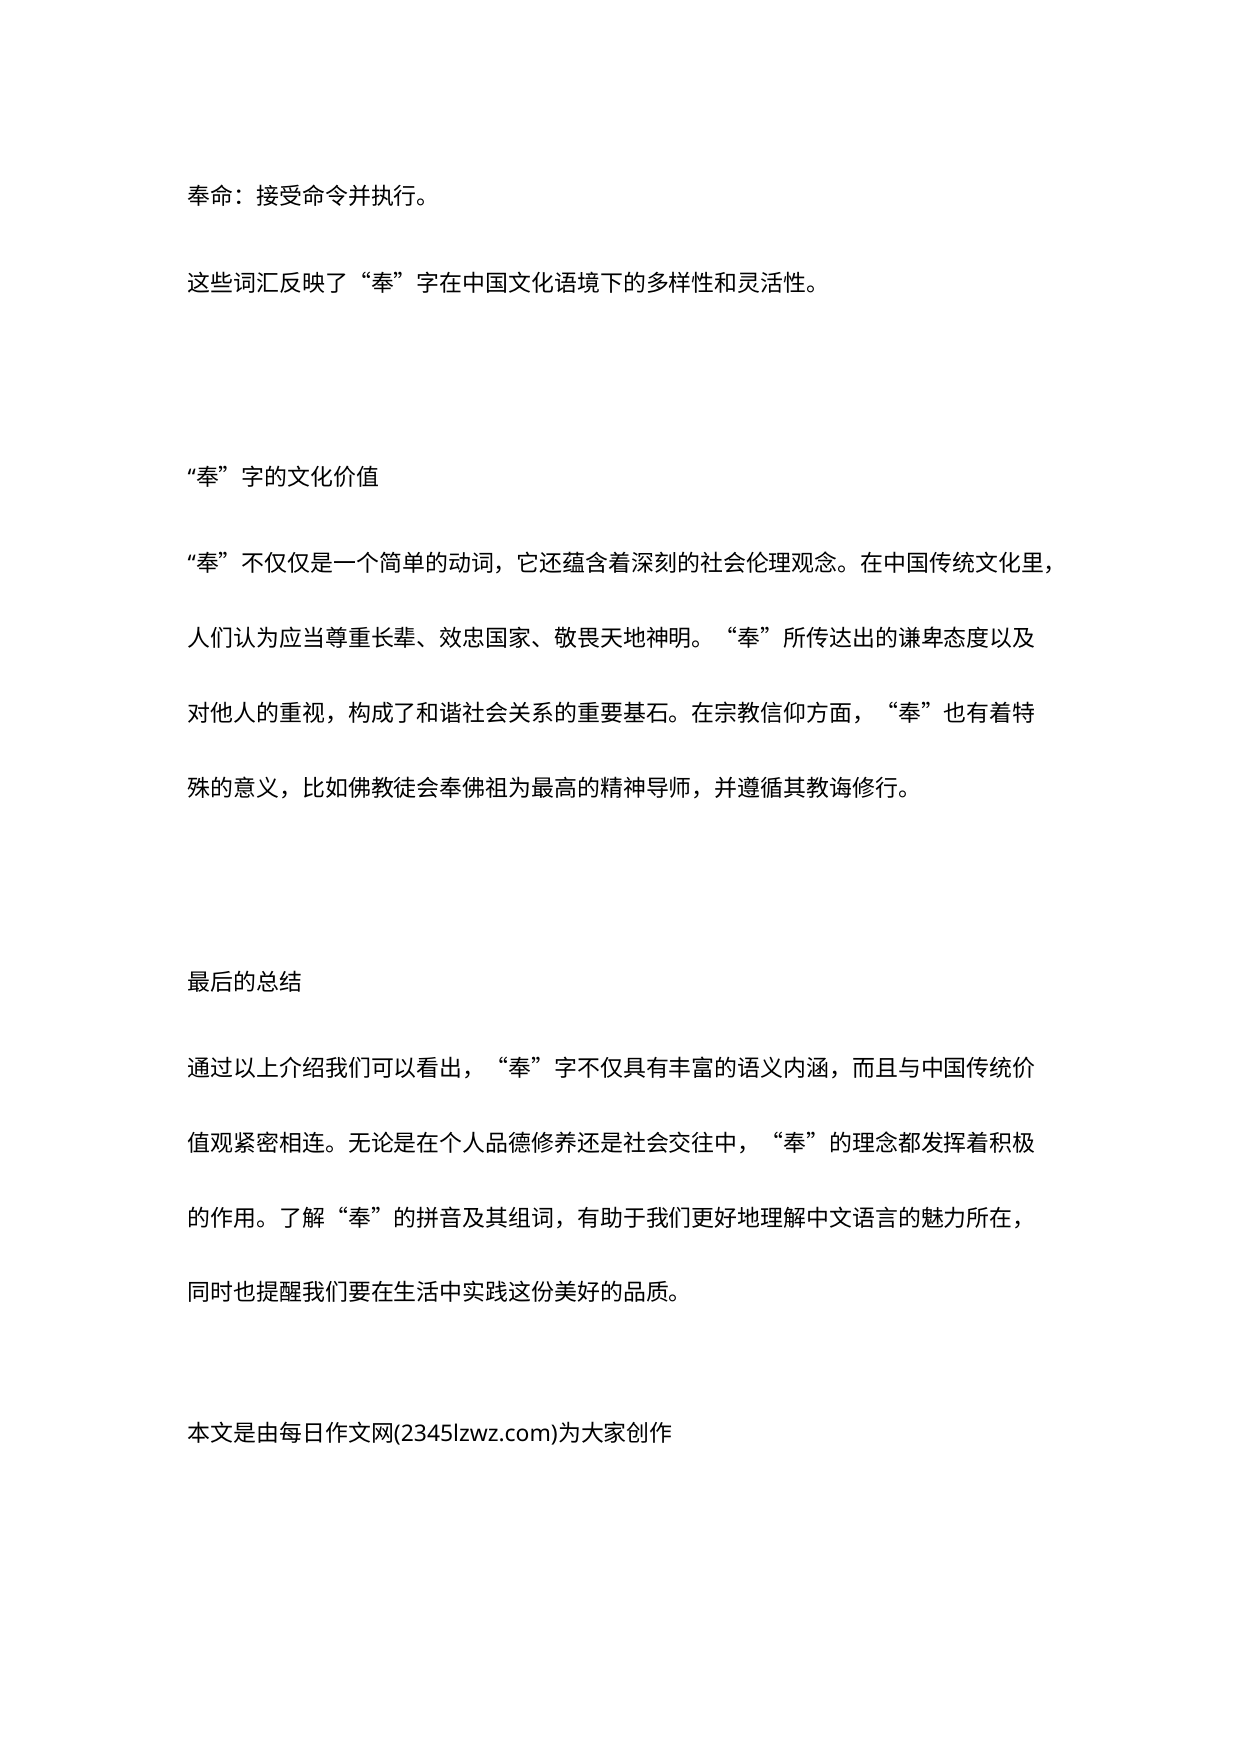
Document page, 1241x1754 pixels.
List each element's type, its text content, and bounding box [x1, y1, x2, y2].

text 这些词汇反映了“奉”字在中国文化语境下的多样性和灵活性。 [187, 248, 1053, 313]
text 通过以上介绍我们可以看出，“奉”字不仅具有丰富的语义内涵，而且与中国传统价值观紧密相连。无论是在个人品德修养还是社会交往中，“奉”的理念都发挥着积极的作用。了解“奉”的拼音及其组词，有助于我们更好地理解中文语言的魅力所在，同时也提醒我们要在生活中实践这份美好的品质。 [187, 1034, 1053, 1323]
text 最后的总结 [187, 948, 1053, 1013]
text 本文是由每日作文网(2345lzwz.com)为大家创作 [187, 1399, 1053, 1464]
text “奉”字的文化价值 [187, 443, 1053, 508]
text 奉命：接受命令并执行。 [187, 162, 1053, 227]
text “奉”不仅仅是一个简单的动词，它还蕴含着深刻的社会伦理观念。在中国传统文化里，人们认为应当尊重长辈、效忠国家、敬畏天地神明。“奉”所传达出的谦卑态度以及对他人的重视，构成了和谐社会关系的重要基石。在宗教信仰方面，“奉”也有着特殊的意义，比如佛教徒会奉佛祖为最高的精神导师，并遵循其教诲修行。 [187, 529, 1053, 818]
